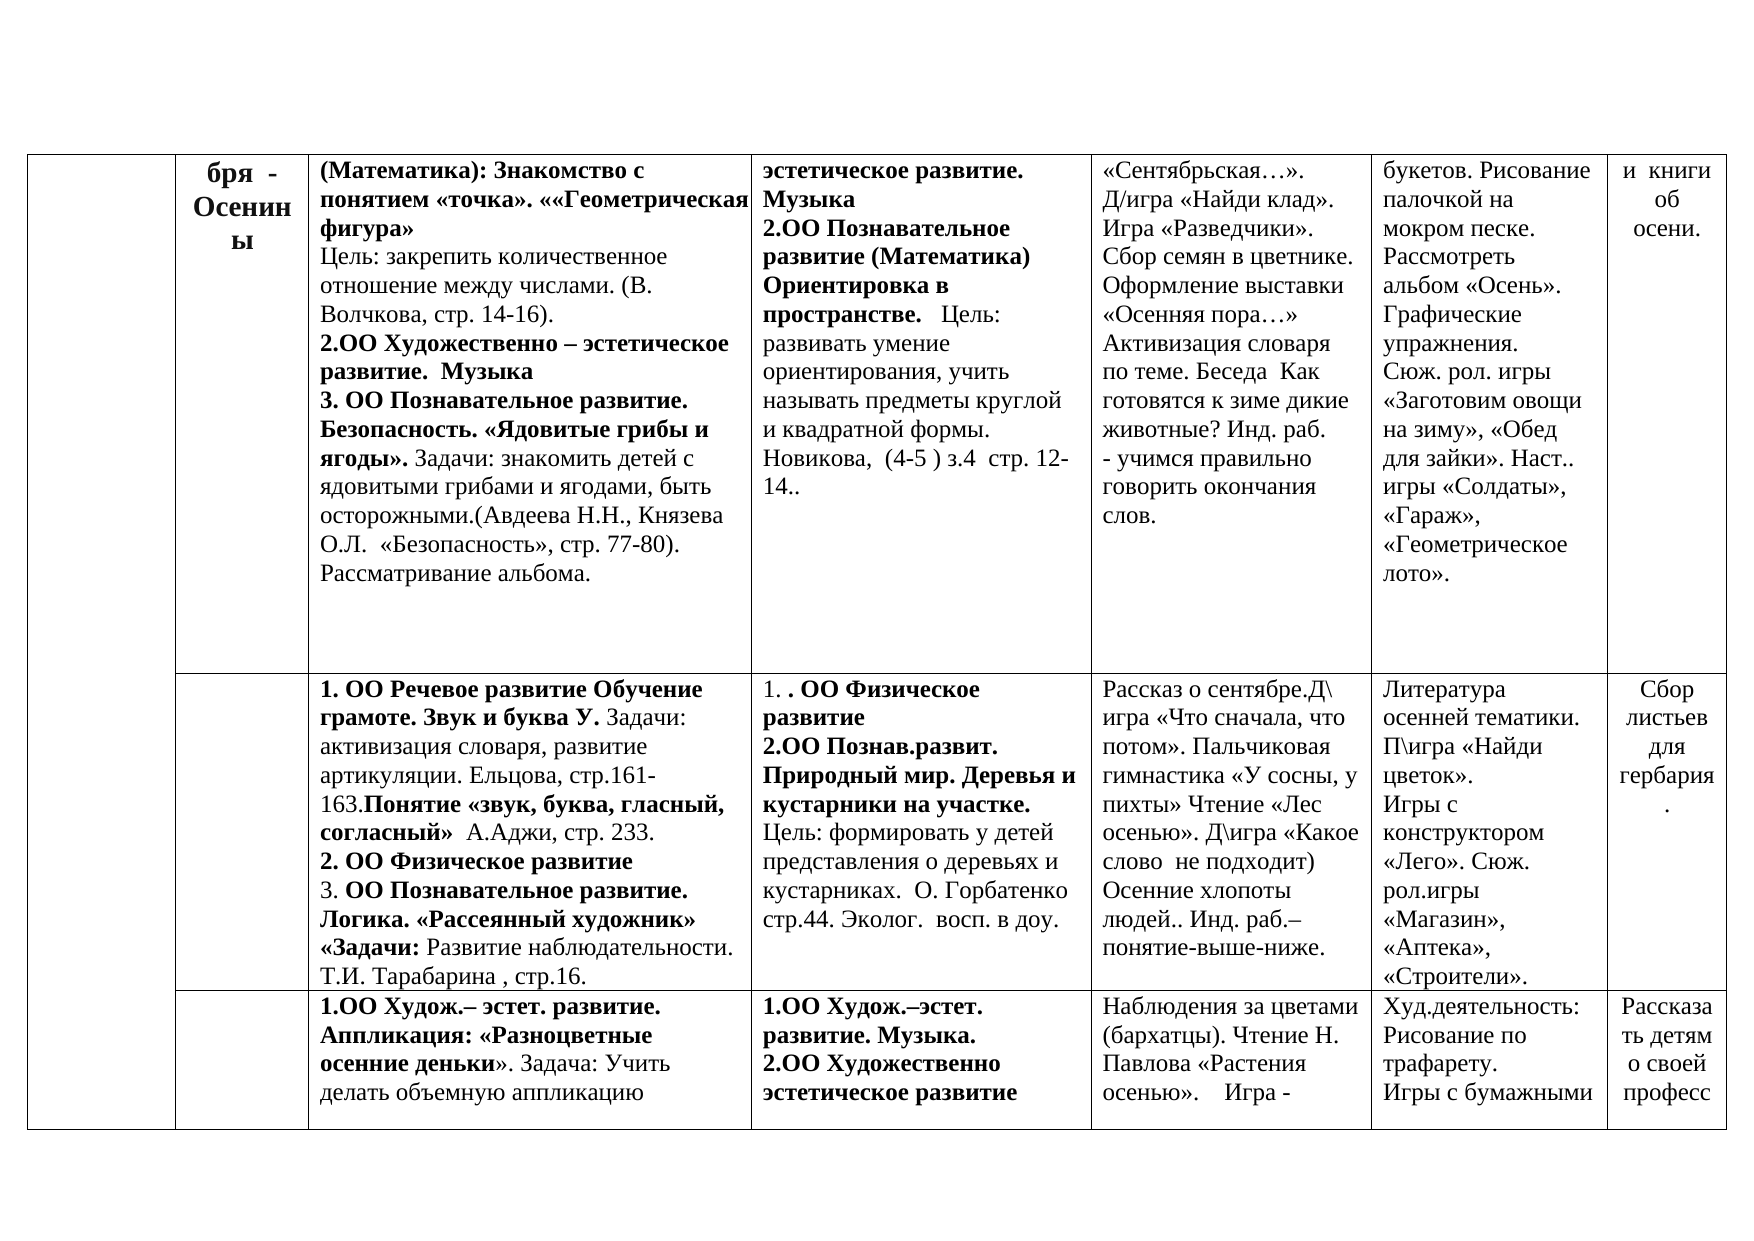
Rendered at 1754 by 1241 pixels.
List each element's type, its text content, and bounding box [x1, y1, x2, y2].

table_cell Рассказ о сентябре.Д\игра «Что сначала, что потом». Пальчиковая гимнастика «У сосны, у пихты» Чтение «Лес осенью». Д\игра «Какое слово не подходит) Осенние хлопоты людей.. Инд. раб.– понятие-выше-ниже. [1092, 674, 1371, 990]
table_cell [1092, 155, 1371, 673]
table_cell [309, 991, 751, 1129]
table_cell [1372, 155, 1607, 673]
table_cell Литература осенней тематики. П\игра «Найди цветок». Игры с конструктором «Лего». Сюж. рол.игры «Магазин», «Аптека», «Строители». [1372, 674, 1607, 990]
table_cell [752, 991, 1091, 1129]
table_cell 1. ОО Речевое развитие Обучение грамоте. Звук и буква У. Задачи: активизация словаря, развитие артикуляции. Ельцова, стр.161-163.Понятие «звук, буква, гласный, согласный» А.Аджи, стр. 233. 2. ОО Физическое развитие 3. ОО Познавательное развитие. Логика. «Рассеянный художник» «Задачи: Развитие наблюдательности. Т.И. Тарабарина , стр.16. [309, 674, 751, 990]
table_cell [176, 991, 308, 1129]
table_cell Сбор листьев для гербария. [1608, 674, 1726, 990]
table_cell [1092, 991, 1371, 1129]
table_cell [1608, 155, 1726, 673]
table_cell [752, 155, 1091, 673]
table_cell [1608, 991, 1726, 1129]
table_cell [176, 674, 308, 990]
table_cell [176, 155, 308, 673]
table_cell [309, 155, 751, 673]
table_cell 1. . ОО Физическое развитие 2.ОО Познав.развит. Природный мир. Деревья и кустарники на участке. Цель: формировать у детей представления о деревьях и кустарниках. О. Горбатенко стр.44. Эколог. восп. в доу. [752, 674, 1091, 990]
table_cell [1372, 991, 1607, 1129]
